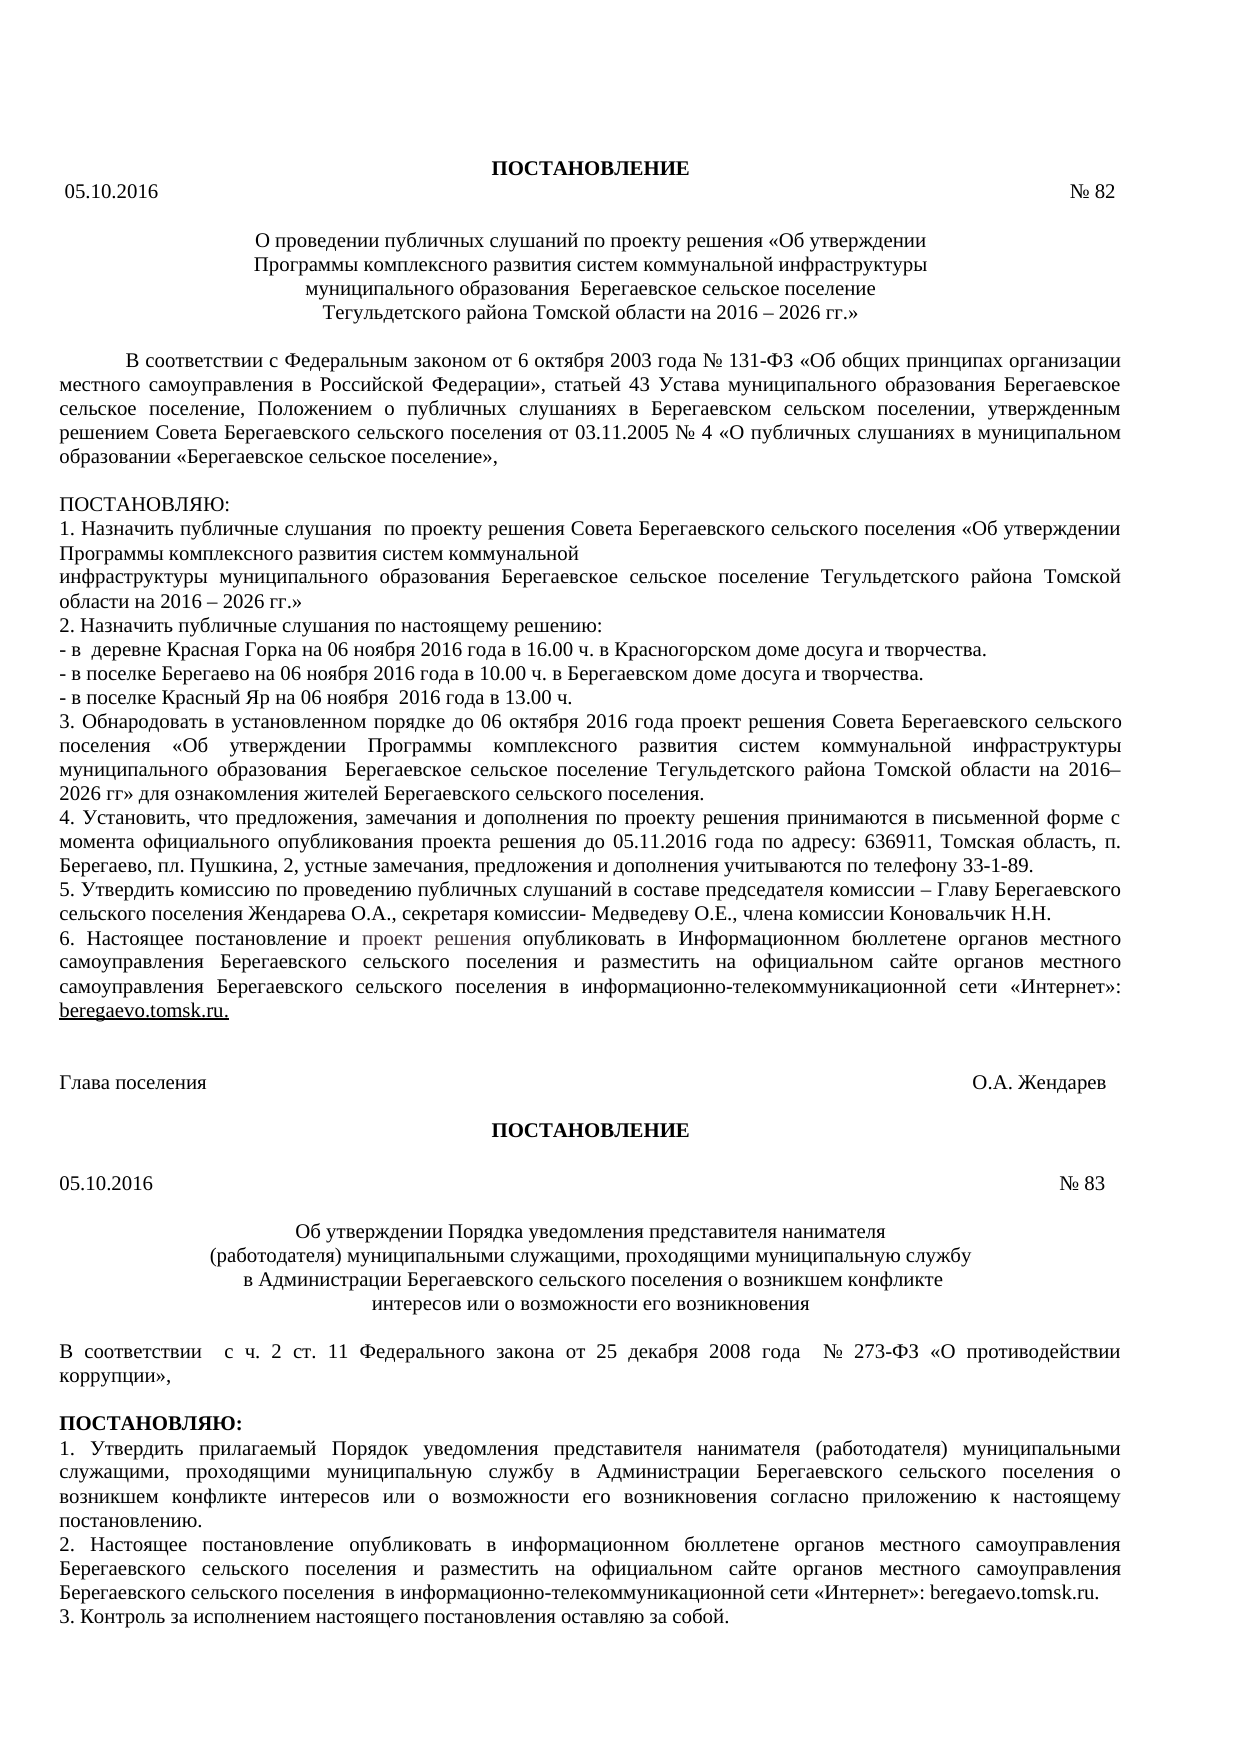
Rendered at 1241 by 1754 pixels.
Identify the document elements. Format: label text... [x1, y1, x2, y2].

text 2. Назначить публичные слушания по настоящему решению: [59, 613, 1122, 637]
text ПОСТАНОВЛЯЮ: [59, 1411, 1122, 1435]
text ПОСТАНОВЛЯЮ: [59, 492, 1122, 516]
text 4. Установить, что предложения, замечания и дополнения по проекту решения принимаются в письменной форме с момента официального опубликования проекта решения до 05.11.2016 года по адресу: 636911, Томская область, п. Берегаево, пл. Пушкина, 2, устные замечания, предложения и дополнения учитываются по телефону 33-1-89. [59, 805, 1122, 877]
text Об утверждении Порядка уведомления представителя нанимателя [59, 1219, 1122, 1243]
text 6. Настоящее постановление и проект решения опубликовать в Информационном бюллетене органов местного самоуправления Берегаевского сельского поселения и разместить на официальном сайте органов местного самоуправления Берегаевского сельского поселения в информационно-телекоммуникационной сети «Интернет»: beregaevo.tomsk.ru. [59, 925, 1122, 1022]
text ПОСТАНОВЛЕНИЕ [59, 1118, 1122, 1142]
text муниципального образования Берегаевское сельское поселение [59, 276, 1122, 300]
text инфраструктуры муниципального образования Берегаевское сельское поселение Тегульдетского района Томской области на 2016 – 2026 гг.» [59, 564, 1122, 613]
text - в деревне Красная Горка на 06 ноября 2016 года в 16.00 ч. в Красногорском доме досуга и творчества. [59, 637, 1122, 661]
text интересов или о возможности его возникновения [59, 1291, 1122, 1315]
text 3. Контроль за исполнением настоящего постановления оставляю за собой. [59, 1604, 1122, 1628]
text 1. Назначить публичные слушания по проекту решения Совета Берегаевского сельского поселения «Об утверждении Программы комплексного развития систем коммунальной [59, 516, 1122, 564]
text 05.10.2016 № 83 [59, 1171, 1122, 1195]
text Тегульдетского района Томской области на 2016 – 2026 гг.» [59, 300, 1122, 324]
text ПОСТАНОВЛЕНИЕ [59, 155, 1122, 179]
text 5. Утвердить комиссию по проведению публичных слушаний в составе председателя комиссии – Главу Берегаевского сельского поселения Жендарева О.А., секретаря комиссии- Медведеву О.Е., члена комиссии Коновальчик Н.Н. [59, 877, 1122, 925]
text Глава поселения О.А. Жендарев [59, 1070, 1122, 1094]
text В соответствии с Федеральным законом от 6 октября 2003 года № 131-ФЗ «Об общих принципах организации местного самоуправления в Российской Федерации», статьей 43 Устава муниципального образования Берегаевское сельское поселение, Положением о публичных слушаниях в Берегаевском сельском поселении, утвержденным решением Совета Берегаевского сельского поселения от 03.11.2005 № 4 «О публичных слушаниях в муниципальном образовании «Берегаевское сельское поселение», [59, 348, 1122, 468]
text - в поселке Красный Яр на 06 ноября 2016 года в 13.00 ч. [59, 685, 1122, 709]
text 2. Настоящее постановление опубликовать в информационном бюллетене органов местного самоуправления Берегаевского сельского поселения и разместить на официальном сайте органов местного самоуправления Берегаевского сельского поселения в информационно-телекоммуникационной сети «Интернет»: beregaevo.tomsk.ru. [59, 1532, 1122, 1604]
text О проведении публичных слушаний по проекту решения «Об утверждении [59, 228, 1122, 252]
text - в поселке Берегаево на 06 ноября 2016 года в 10.00 ч. в Берегаевском доме досуга и творчества. [59, 661, 1122, 685]
text 1. Утвердить прилагаемый Порядок уведомления представителя нанимателя (работодателя) муниципальными служащими, проходящими муниципальную службу в Администрации Берегаевского сельского поселения о возникшем конфликте интересов или о возможности его возникновения согласно приложению к настоящему постановлению. [59, 1435, 1122, 1532]
text В соответствии с ч. 2 ст. 11 Федерального закона от 25 декабря 2008 года № 273-ФЗ «О противодействии коррупции», [59, 1339, 1122, 1387]
text в Администрации Берегаевского сельского поселения о возникшем конфликте [59, 1267, 1122, 1291]
text 3. Обнародовать в установленном порядке до 06 октября 2016 года проект решения Совета Берегаевского сельского поселения «Об утверждении Программы комплексного развития систем коммунальной инфраструктуры муниципального образования Берегаевское сельское поселение Тегульдетского района Томской области на 2016–2026 гг» для ознакомления жителей Берегаевского сельского поселения. [59, 709, 1122, 805]
text (работодателя) муниципальными служащими, проходящими муниципальную службу [59, 1243, 1122, 1267]
text 05.10.2016 № 82 [59, 179, 1122, 203]
text Программы комплексного развития систем коммунальной инфраструктуры [59, 252, 1122, 276]
